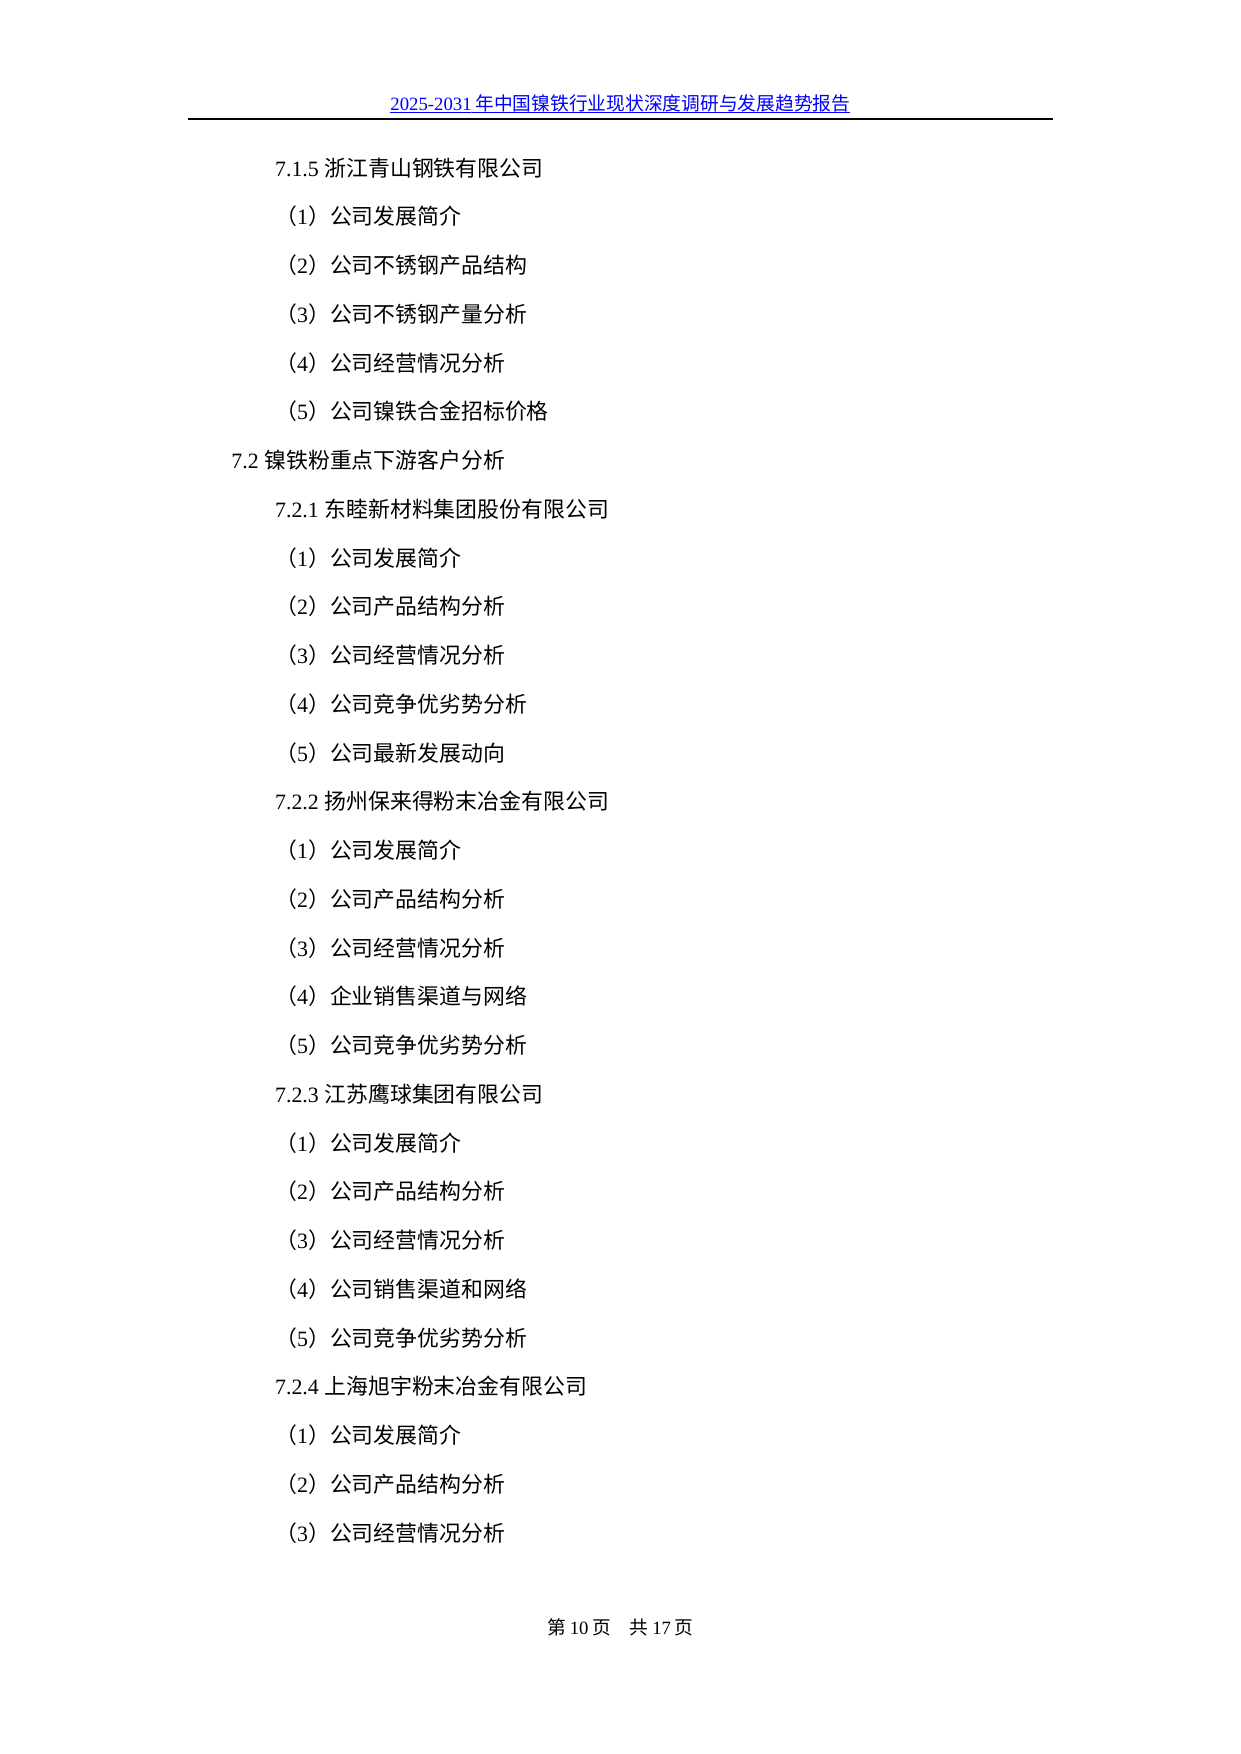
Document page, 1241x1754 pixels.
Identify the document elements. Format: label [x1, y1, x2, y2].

text [187, 150, 1053, 1548]
